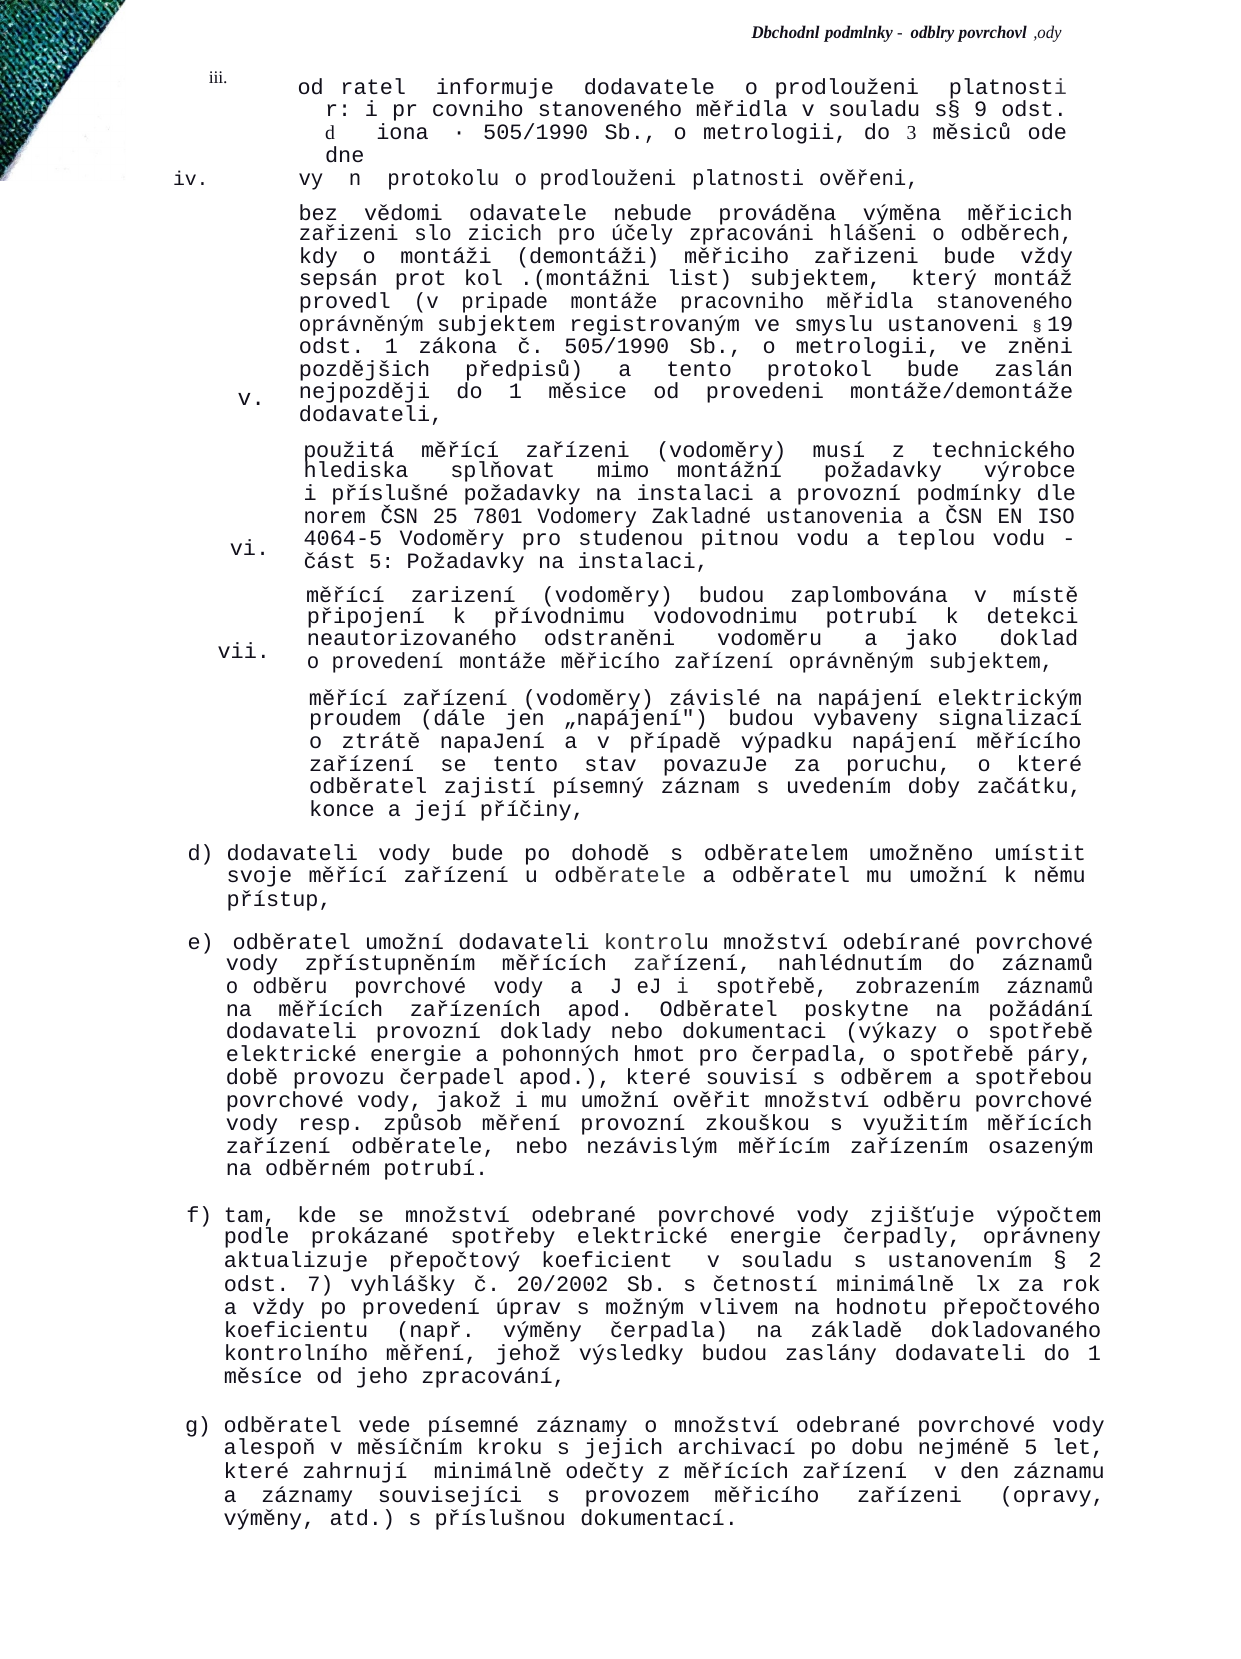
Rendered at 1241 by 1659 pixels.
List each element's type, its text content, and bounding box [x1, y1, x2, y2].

text Dbchodnl podmlnky - odblry povrchovl ,ody [751, 22, 1115, 42]
picture [0, 0, 126, 181]
text vy n protokolu o prodlouženi platnosti ověřeni, [298, 169, 1115, 190]
text v. [173, 386, 265, 412]
text měřící zarizení (vodoměry) budou zaplombována v místě připojení k přívodnimu vodovodnimu potrubí k detekci neautorizovaného odstraněni vodoměru a jako doklad o provedení montáže měřicího zařízení oprávněným subjektem, [306, 585, 1078, 674]
text od ratel informuje dodavatele o prodlouženi platnosti r: i pr covniho stanoveného měřidla v souladu s§ 9 odst. d iona · 505/1990 Sb., o metrologii, do 3 měsiců ode dne [297, 76, 1067, 169]
text vii. [173, 640, 270, 665]
list odběratel vede písemné záznamy o množství odebrané povrchové vody alespoň v měsíčním kroku s jejich archivací po dobu nejméně 5 let, které zahrnují minimálně odečty z měřících zařízení v den záznamu a záznamy souvisejíci s provozem měřicího zařízeni (opravy, výměny, atd.) s příslušnou dokumentací. [185, 1414, 1104, 1532]
list tam, kde se množství odebrané povrchové vody zjišťuje výpočtem podle prokázané spotřeby elektrické energie čerpadly, oprávneny aktualizuje přepočtový koeficient v souladu s ustanovením § 2 odst. 7) vyhlášky č. 20/2002 Sb. s četností minimálně lx za rok a vždy po provedení úprav s možným vlivem na hodnotu přepočtového koeficientu (např. výměny čerpadla) na základě dokladovaného kontrolního měření, jehož výsledky budou zaslány dodavateli do 1 měsíce od jeho zpracování, [186, 1204, 1101, 1390]
list odběratel umožní dodavateli kontrolu množství odebírané povrchové vody zpřístupněním měřících zařízení, nahlédnutím do záznamů o odběru povrchové vody a J eJ i spotřebě, zobrazením záznamů na měřících zařízeních apod. Odběratel poskytne na požádání dodavateli provozní doklady nebo dokumentaci (výkazy o spotřebě elektrické energie a pohonných hmot pro čerpadla, o spotřebě páry, době provozu čerpadel apod.), které souvisí s odběrem a spotřebou povrchové vody, jakož i mu umožní ověřit množství odběru povrchové vody resp. způsob měření provozní zkouškou s využitím měřících zařízení odběratele, nebo nezávislým měřícím zařízením osazeným na odběrném potrubí. [187, 932, 1093, 1182]
text vi. [173, 537, 269, 562]
text bez vědomi odavatele nebude prováděna výměna měřicich zařizeni slo zicich pro účely zpracováni hlášeni o odběrech, kdy o montáži (demontáži) měřiciho zařizeni bude vždy sepsán prot kol .(montážni list) subjektem, který montáž provedl (v pripade montáže pracovniho měřidla stanoveného oprávněným subjektem registrovaným ve smyslu ustanoveni § 19 odst. 1 zákona č. 505/1990 Sb., o metrologii, ve zněni pozdějšich předpisů) a tento protokol bude zaslán nejpozději do 1 měsice od provedeni montáže/demontáže dodavateli, [298, 202, 1073, 428]
text použitá měřící zařízeni (vodoměry) musí z technického hlediska splňovat mimo montážní požadavky výrobce i příslušné požadavky na instalaci a provozní podmínky dle norem ČSN 25 7801 Vodomery Zakladné ustanovenia a ČSN EN ISO 4064-5 Vodoměry pro studenou pitnou vodu a teplou vodu - část 5: Požadavky na instalaci, [303, 439, 1076, 575]
text měřící zařízení (vodoměry) závislé na napájení elektrickým proudem (dále jen „napájení") budou vybaveny signalizací o ztrátě napaJení a v případě výpadku napájení měřícího zařízení se tento stav povazuJe za poruchu, o které odběratel zajistí písemný záznam s uvedením doby začátku, konce a její příčiny, [309, 687, 1082, 823]
list dodavateli vody bude po dohodě s odběratelem umožněno umístit svoje měřící zařízení u odběratele a odběratel mu umožní k němu přístup, [187, 842, 1086, 913]
